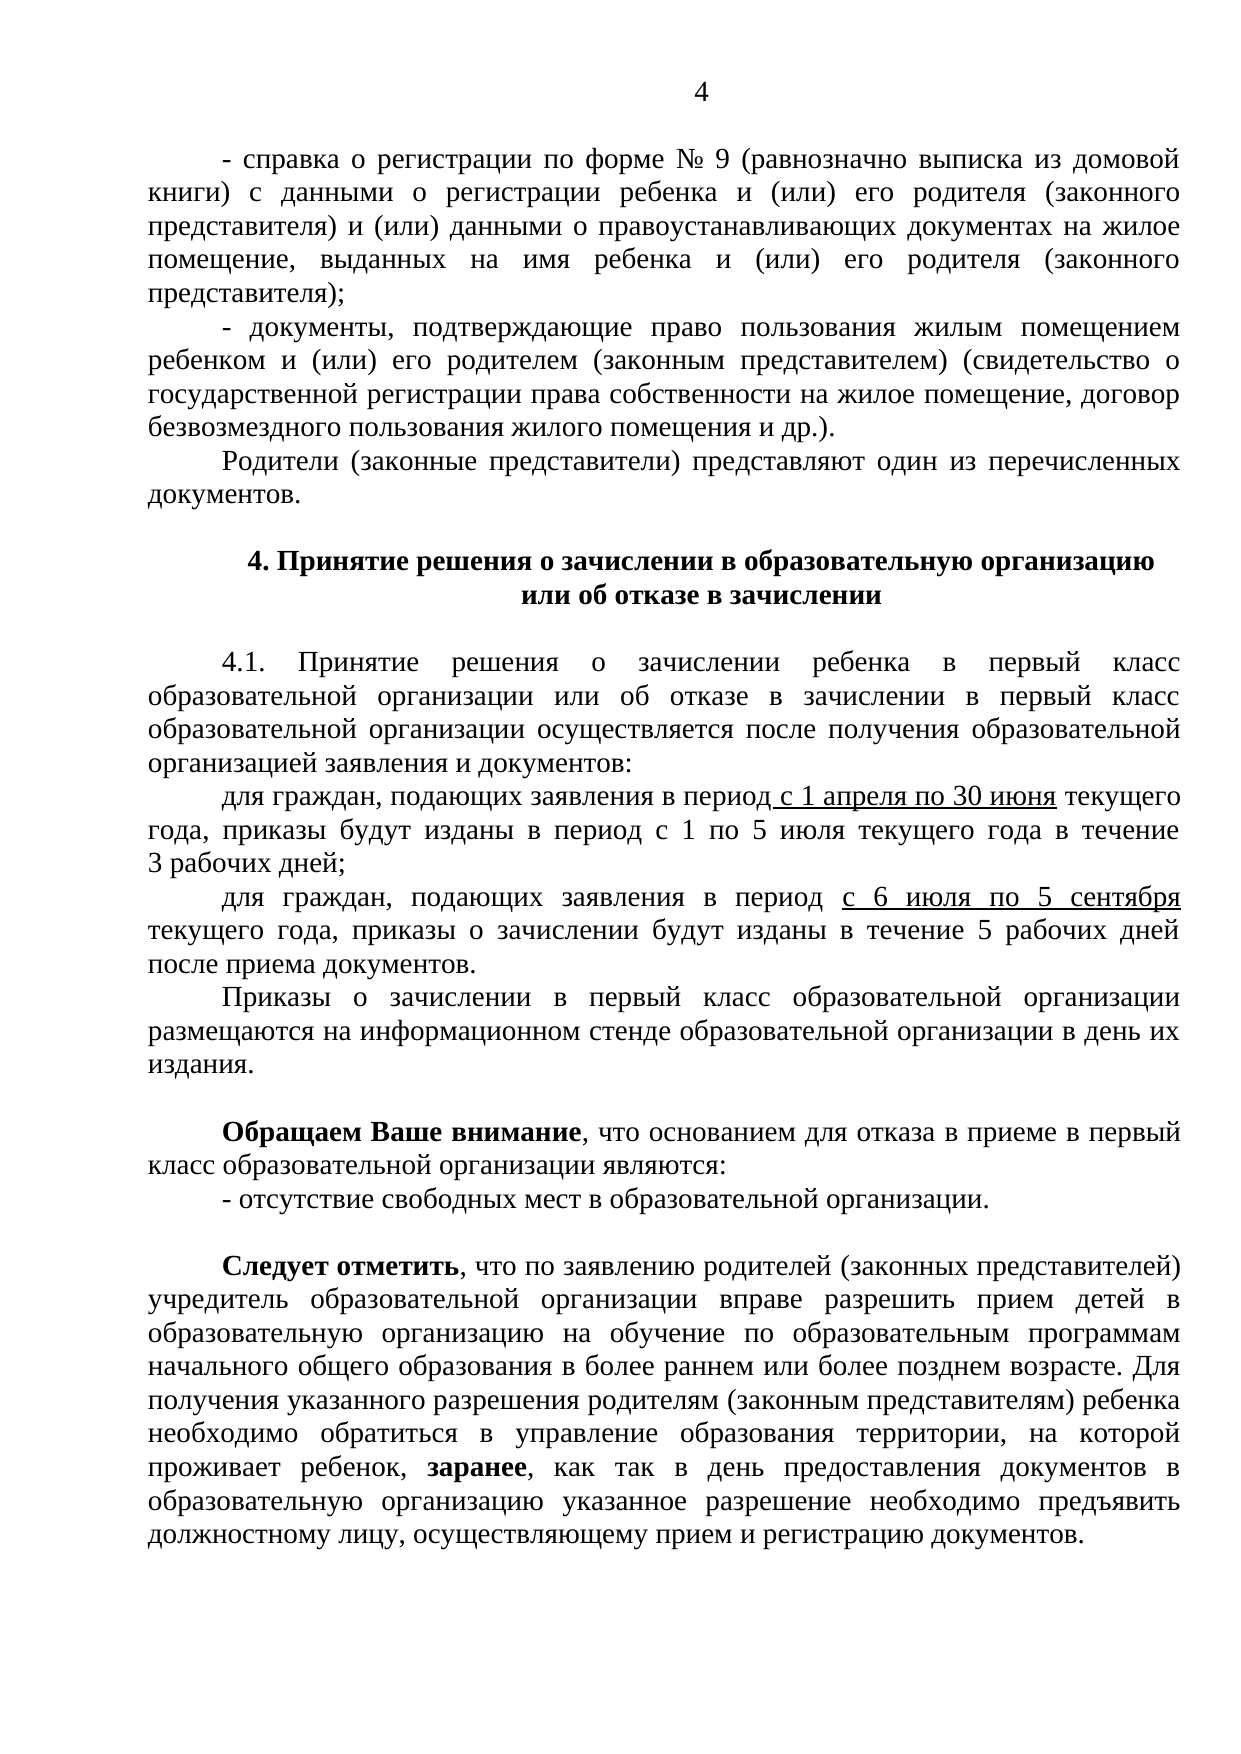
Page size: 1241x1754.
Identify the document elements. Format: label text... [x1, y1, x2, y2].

text для граждан, подающих заявления в период с 6 июля по 5 сентября текущего года, приказы о зачислении будут изданы в течение 5 рабочих дней после приема документов. [148, 879, 1181, 979]
text 4. Принятие решения о зачислении в образовательную организацию [148, 543, 1181, 577]
text 4.1. Принятие решения о зачислении ребенка в первый класс образовательной организации или об отказе в зачислении в первый класс образовательной организации осуществляется после получения образовательной организацией заявления и документов: [148, 644, 1181, 778]
text Следует отметить, что по заявлению родителей (законных представителей) учредитель образовательной организации вправе разрешить прием детей в образовательную организацию на обучение по образовательным программам начального общего образования в более раннем или более позднем возрасте. Для получения указанного разрешения родителям (законным представителям) ребенка необходимо обратиться в управление образования территории, на которой проживает ребенок, заранее, как так в день предоставления документов в образовательную организацию указанное разрешение необходимо предъявить должностному лицу, осуществляющему прием и регистрацию документов. [148, 1248, 1181, 1550]
text Обращаем Ваше внимание, что основанием для отказа в приеме в первый класс образовательной организации являются: [148, 1114, 1181, 1181]
text для граждан, подающих заявления в период с 1 апреля по 30 июня текущего года, приказы будут изданы в период с 1 по 5 июля текущего года в течение 3 рабочих дней; [148, 778, 1181, 879]
text - отсутствие свободных мест в образовательной организации. [148, 1181, 1181, 1214]
text Родители (законные представители) представляют один из перечисленных документов. [148, 443, 1181, 510]
text - документы, подтверждающие право пользования жилым помещением ребенком и (или) его родителем (законным представителем) (свидетельство о государственной регистрации права собственности на жилое помещение, договор безвозмездного пользования жилого помещения и др.). [148, 309, 1181, 443]
text или об отказе в зачислении [148, 577, 1181, 611]
text - справка о регистрации по форме № 9 (равнозначно выписка из домовой книги) с данными о регистрации ребенка и (или) его родителя (законного представителя) и (или) данными о правоустанавливающих документах на жилое помещение, выданных на имя ребенка и (или) его родителя (законного представителя); [148, 141, 1181, 309]
text Приказы о зачислении в первый класс образовательной организации размещаются на информационном стенде образовательной организации в день их издания. [148, 979, 1181, 1080]
